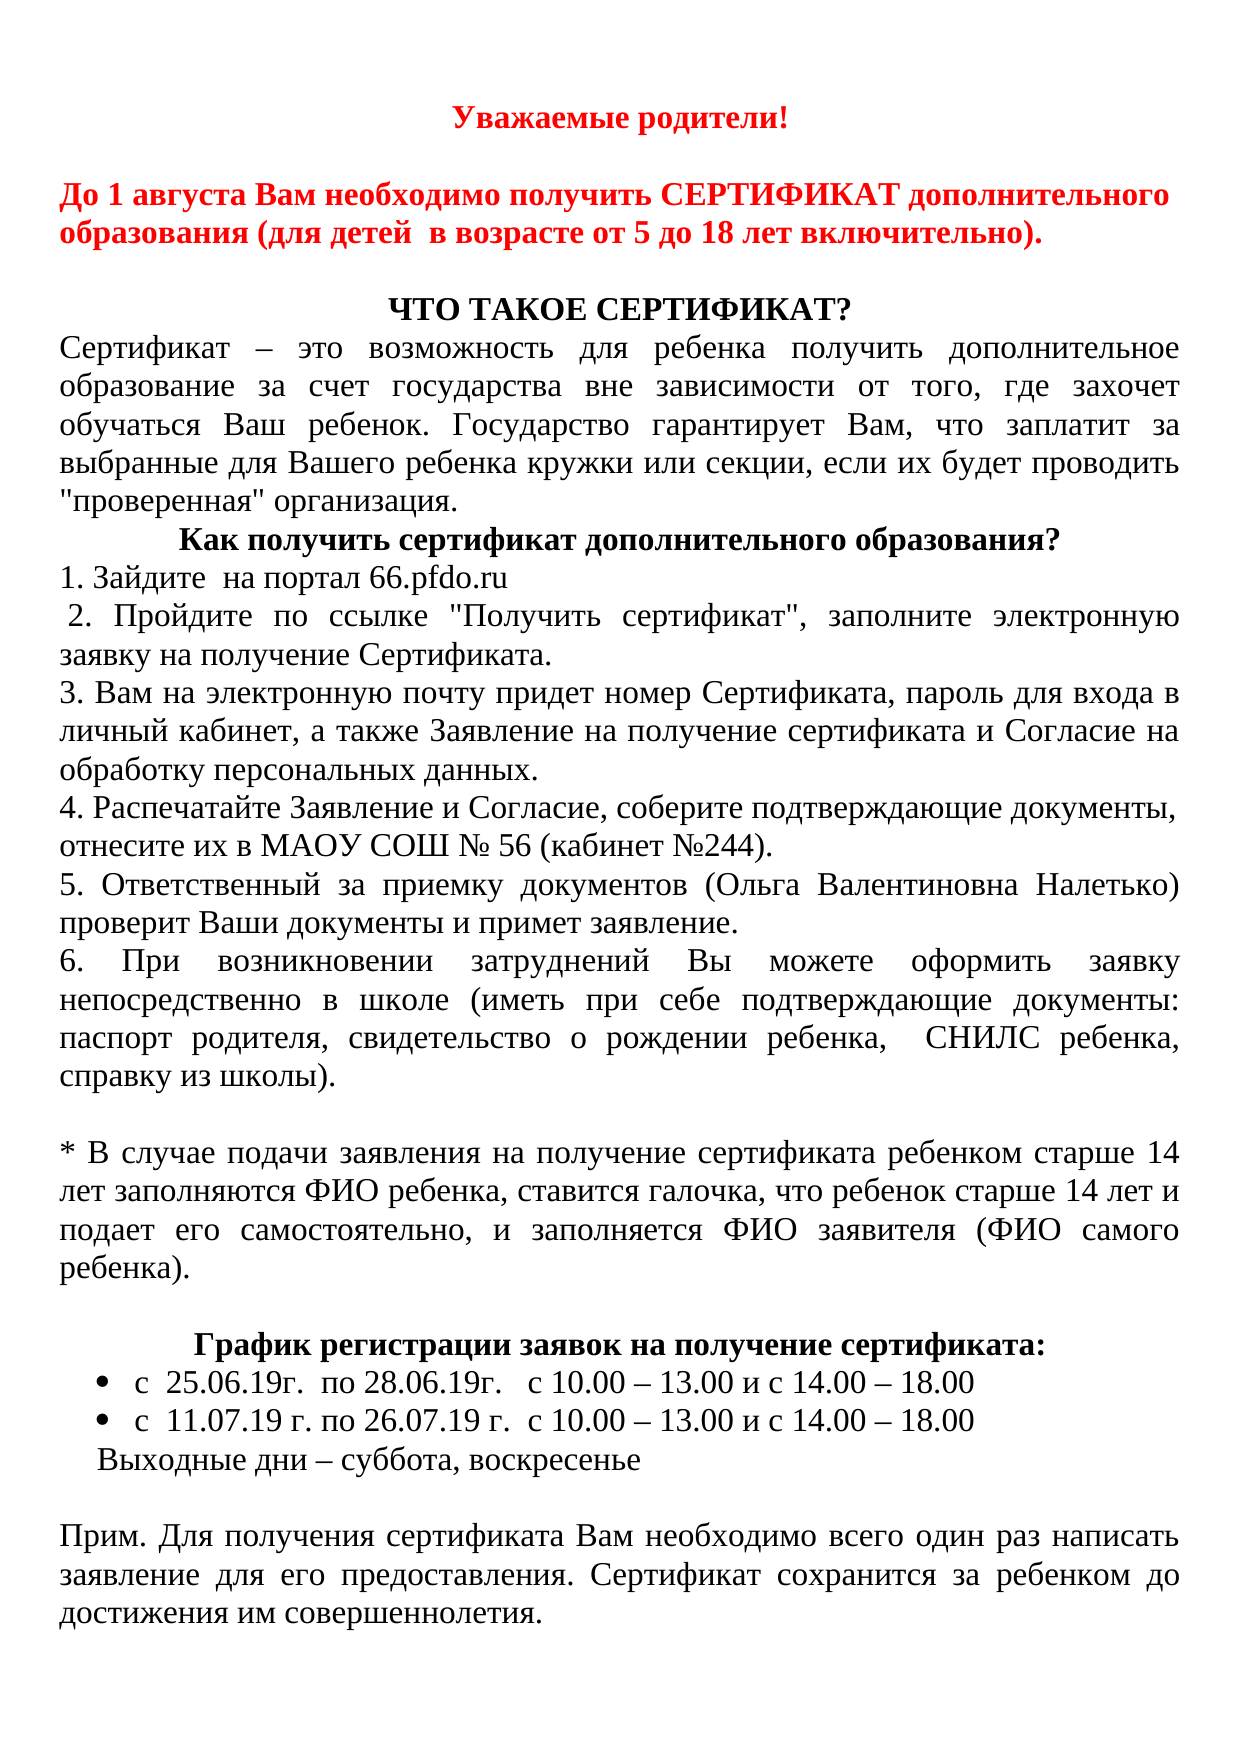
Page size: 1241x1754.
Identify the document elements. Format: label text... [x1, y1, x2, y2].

text 3. Вам на электронную почту придет номер Сертификата, пароль для входа в личный кабинет, а также Заявление на получение сертификата и Согласие на обработку персональных данных. [59, 672, 1181, 787]
text Сертификат – это возможность для ребенка получить дополнительное образование за счет государства вне зависимости от того, где захочет обучаться Ваш ребенок. Государство гарантирует Вам, что заплатит за выбранные для Вашего ребенка кружки или секции, если их будет проводить "проверенная" организация. [59, 327, 1181, 519]
text Уважаемые родители! [59, 97, 1181, 136]
list с 25.06.19г. по 28.06.19г. с 10.00 – 13.00 и с 14.00 – 18.00 [97, 1362, 1181, 1401]
text Выходные дни – суббота, воскресенье [97, 1439, 1181, 1477]
text Прим. Для получения сертификата Вам необходимо всего один раз написать заявление для его предоставления. Сертификат сохранится за ребенком до достижения им совершеннолетия. [59, 1516, 1181, 1631]
text 5. Ответственный за приемку документов (Ольга Валентиновна Налетько) проверит Ваши документы и примет заявление. [59, 864, 1181, 941]
text 2. Пройдите по ссылке "Получить сертификат", заполните электронную заявку на получение Сертификата. [59, 596, 1181, 672]
text ЧТО ТАКОЕ СЕРТИФИКАТ? [59, 289, 1181, 327]
text 4. Распечатайте Заявление и Согласие, соберите подтверждающие документы, отнесите их в МАОУ СОШ № 56 (кабинет №244). [59, 787, 1181, 864]
list с 11.07.19 г. по 26.07.19 г. с 10.00 – 13.00 и с 14.00 – 18.00 [97, 1401, 1181, 1439]
text * В случае подачи заявления на получение сертификата ребенком старше 14 лет заполняются ФИО ребенка, ставится галочка, что ребенок старше 14 лет и подает его самостоятельно, и заполняется ФИО заявителя (ФИО самого ребенка). [59, 1132, 1181, 1286]
text 1. Зайдите на портал 66.pfdo.ru [59, 557, 1181, 596]
text До 1 августа Вам необходимо получить СЕРТИФИКАТ дополнительного образования (для детей в возрасте от 5 до 18 лет включительно). [59, 174, 1181, 251]
text График регистрации заявок на получение сертификата: [59, 1324, 1181, 1362]
text 6. При возникновении затруднений Вы можете оформить заявку непосредственно в школе (иметь при себе подтверждающие документы: паспорт родителя, свидетельство о рождении ребенка, СНИЛС ребенка, справку из школы). [59, 941, 1181, 1094]
text Как получить сертификат дополнительного образования? [59, 519, 1181, 557]
